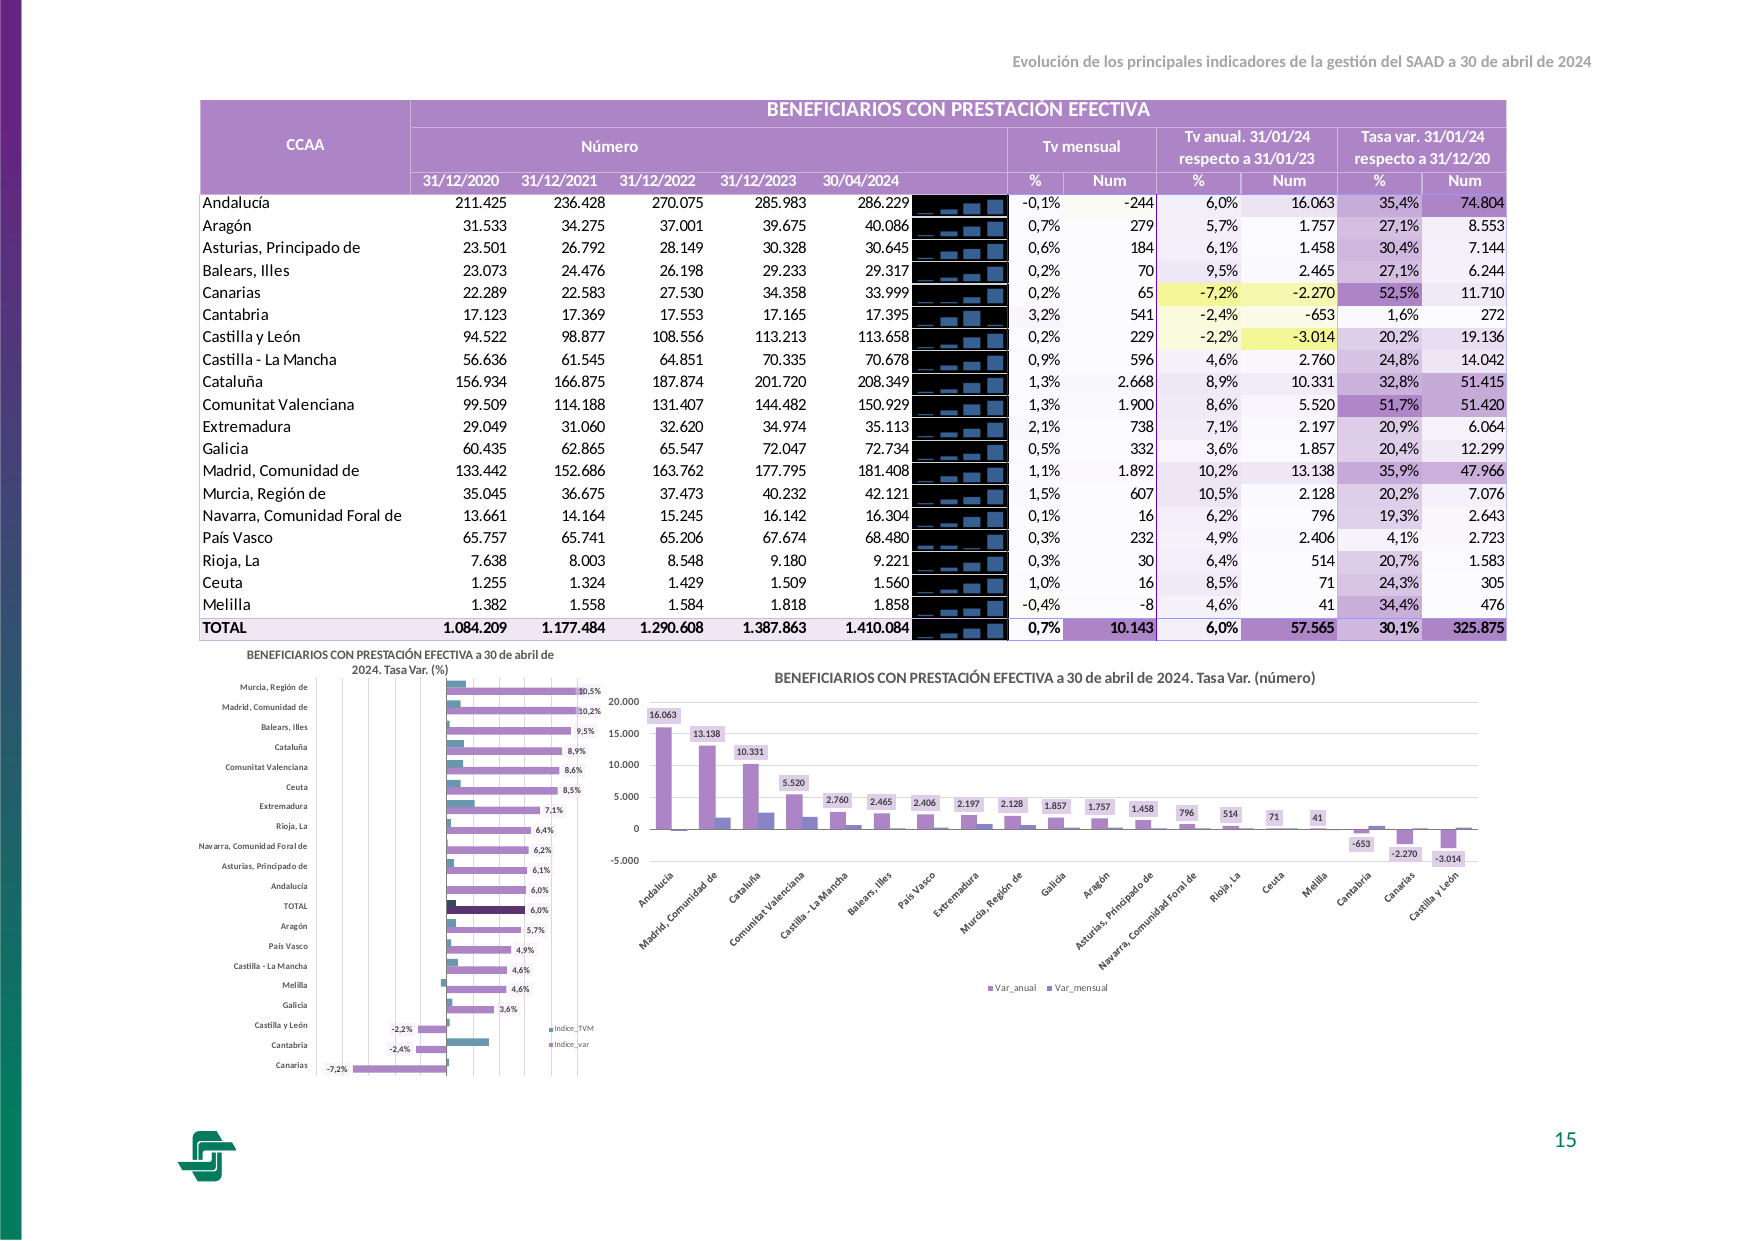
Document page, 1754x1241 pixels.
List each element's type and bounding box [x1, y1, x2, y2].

picture [0, 0, 60, 1240]
picture [177, 1128, 237, 1241]
